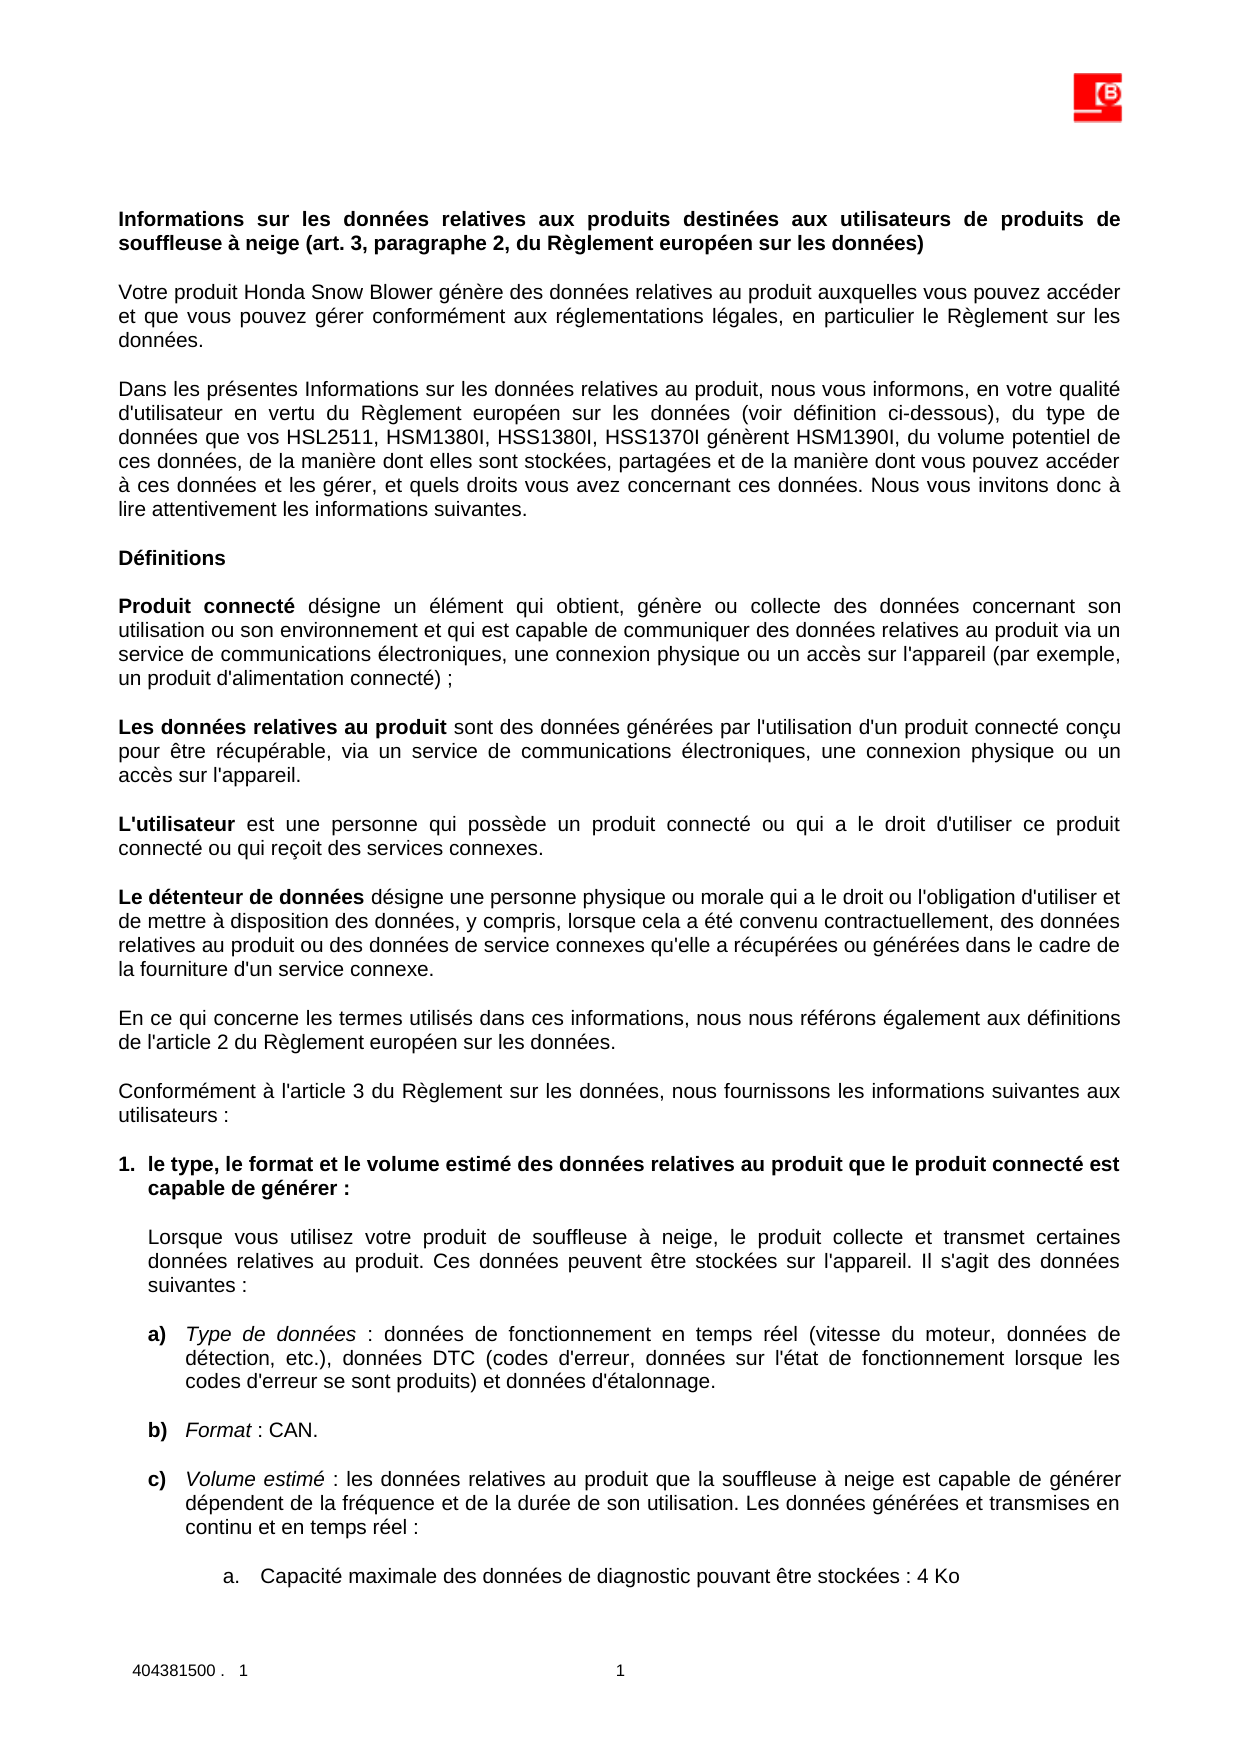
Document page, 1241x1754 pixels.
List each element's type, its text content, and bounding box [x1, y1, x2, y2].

text Conformément à l'article 3 du Règlement sur les données, nous fournissons les informations suivantes aux utilisateurs : [118, 1079, 1122, 1127]
list Type de données : données de fonctionnement en temps réel (vitesse du moteur, données de détection, etc.), données DTC (codes d'erreur, données sur l'état de fonctionnement lorsque les codes d'erreur se sont produits) et données d'étalonnage. [148, 1321, 1122, 1393]
text Dans les présentes Informations sur les données relatives au produit, nous vous informons, en votre qualité d'utilisateur en vertu du Règlement européen sur les données (voir définition ci-dessous), du type de données que vos HSL2511, HSM1380I, HSS1380I, HSS1370I génèrent HSM1390I, du volume potentiel de ces données, de la manière dont elles sont stockées, partagées et de la manière dont vous pouvez accéder à ces données et les gérer, et quels droits vous avez concernant ces données. Nous vous invitons donc à lire attentivement les informations suivantes. [118, 377, 1122, 520]
text Votre produit Honda Snow Blower génère des données relatives au produit auxquelles vous pouvez accéder et que vous pouvez gérer conformément aux réglementations légales, en particulier le Règlement sur les données. [118, 280, 1122, 352]
list Capacité maximale des données de diagnostic pouvant être stockées : 4 Ko [223, 1564, 1122, 1588]
list Volume estimé : les données relatives au produit que la souffleuse à neige est capable de générer dépendent de la fréquence et de la durée de son utilisation. Les données générées et transmises en continu et en temps réel : [148, 1467, 1122, 1539]
text Les données relatives au produit sont des données générées par l'utilisation d'un produit connecté conçu pour être récupérable, via un service de communications électroniques, une connexion physique ou un accès sur l'appareil. [118, 715, 1122, 787]
picture [1073, 73, 1123, 123]
text Lorsque vous utilisez votre produit de souffleuse à neige, le produit collecte et transmet certaines données relatives au produit. Ces données peuvent être stockées sur l'appareil. Il s'agit des données suivantes : [148, 1224, 1122, 1296]
list le type, le format et le volume estimé des données relatives au produit que le produit connecté est capable de générer : [118, 1152, 1122, 1199]
text Définitions [118, 545, 1122, 569]
text L'utilisateur est une personne qui possède un produit connecté ou qui a le droit d'utiliser ce produit connecté ou qui reçoit des services connexes. [118, 812, 1122, 860]
text Informations sur les données relatives aux produits destinées aux utilisateurs de produits de souffleuse à neige (art. 3, paragraphe 2, du Règlement européen sur les données) [118, 207, 1122, 255]
list Format : CAN. [148, 1418, 1122, 1442]
text Le détenteur de données désigne une personne physique ou morale qui a le droit ou l'obligation d'utiliser et de mettre à disposition des données, y compris, lorsque cela a été convenu contractuellement, des données relatives au produit ou des données de service connexes qu'elle a récupérées ou générées dans le cadre de la fourniture d'un service connexe. [118, 885, 1122, 981]
text En ce qui concerne les termes utilisés dans ces informations, nous nous référons également aux définitions de l'article 2 du Règlement européen sur les données. [118, 1006, 1122, 1054]
text Produit connecté désigne un élément qui obtient, génère ou collecte des données concernant son utilisation ou son environnement et qui est capable de communiquer des données relatives au produit via un service de communications électroniques, une connexion physique ou un accès sur l'appareil (par exemple, un produit d'alimentation connecté) ; [118, 594, 1122, 690]
